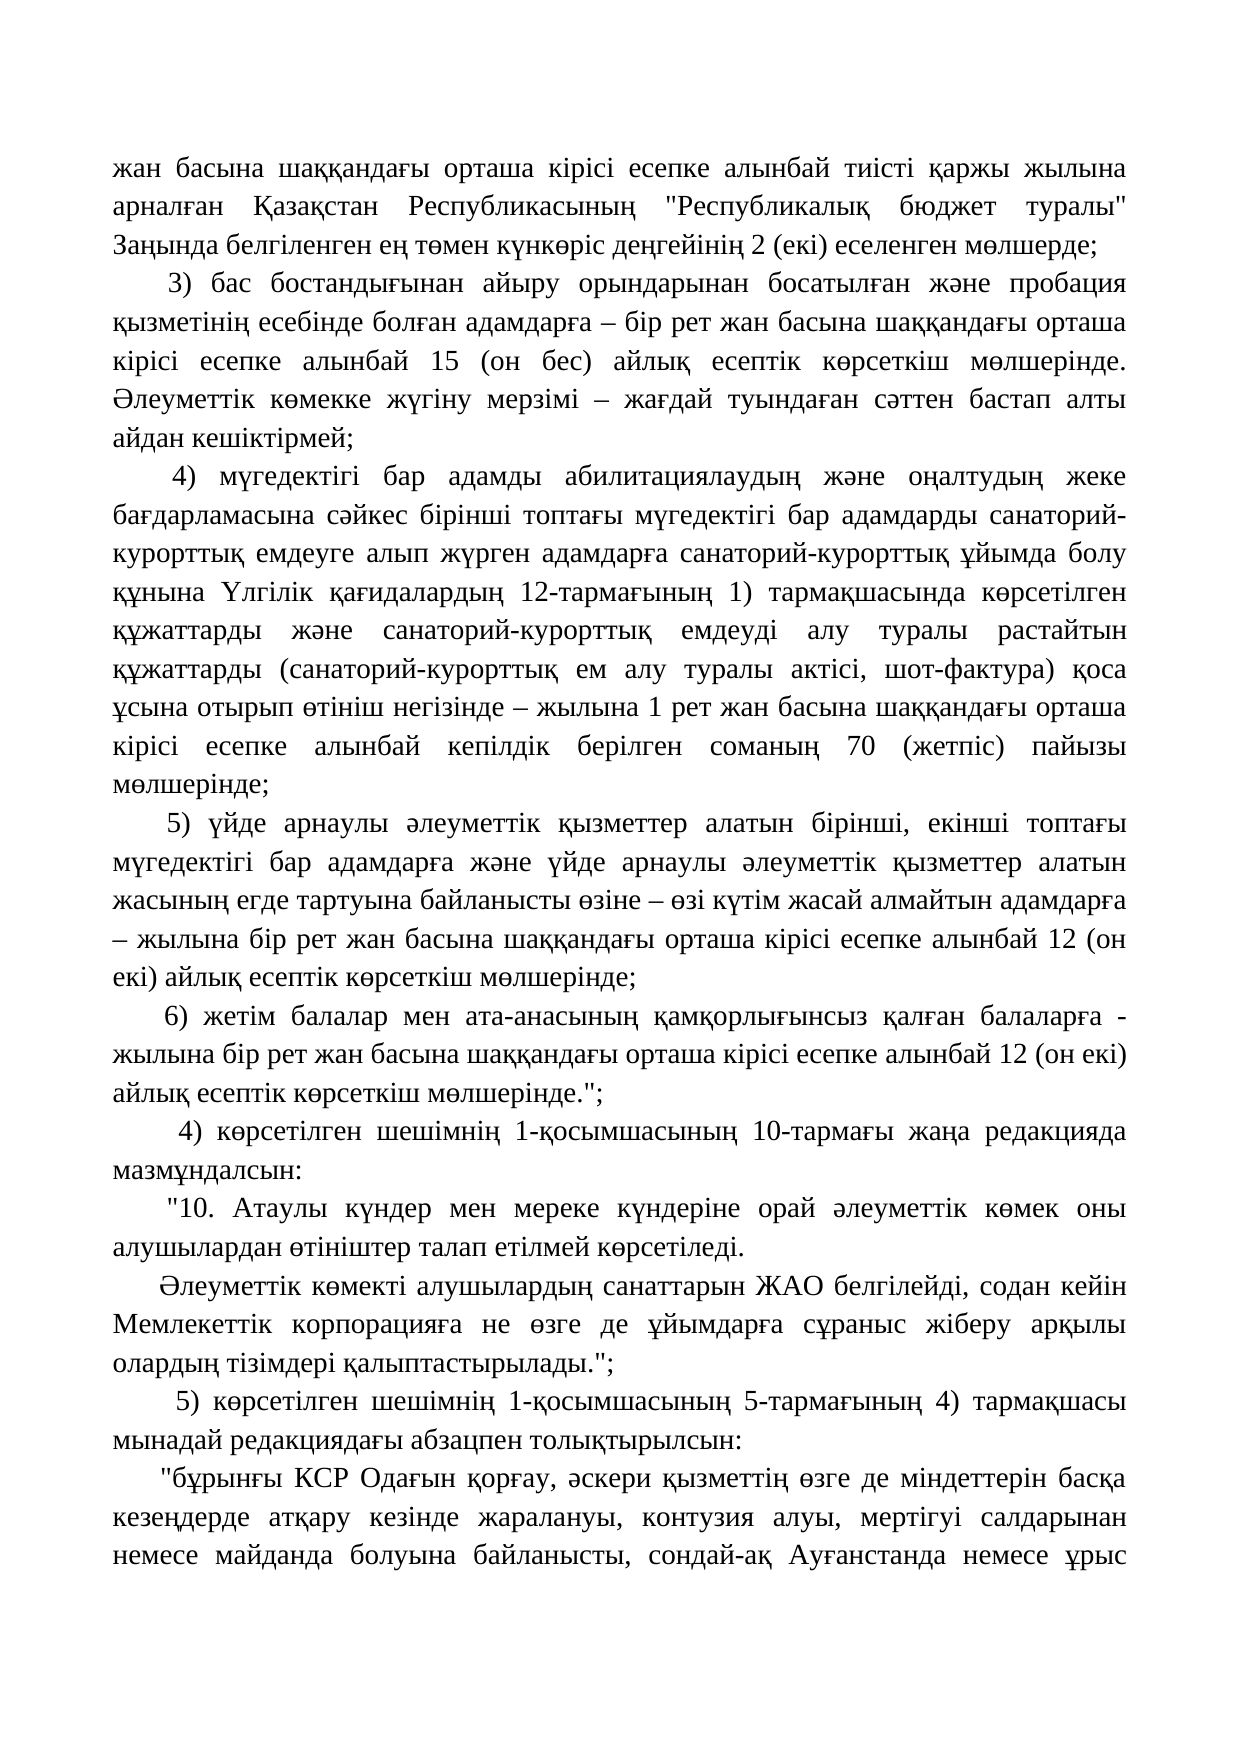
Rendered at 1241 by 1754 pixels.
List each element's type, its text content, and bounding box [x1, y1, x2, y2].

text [112, 1460, 1128, 1571]
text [112, 150, 1128, 261]
text "10. Атаулы күндер мен мереке күндеріне орай әлеуметтік көмек оны алушылардан өтініштер талап етілмей көрсетіледі. [112, 1191, 1128, 1263]
text 5) үйде арнаулы әлеуметтік қызметтер алатын бірінші, екінші топтағы мүгедектігі бар адамдарға және үйде арнаулы әлеуметтік қызметтер алатын жасының егде тартуына байланысты өзіне – өзі күтім жасай алмайтын адамдарға – жылына бір рет жан басына шаққандағы орташа кірісі есепке алынбай 12 (он екі) айлық есептік көрсеткіш мөлшерінде; [112, 805, 1128, 993]
text 5) көрсетілген шешімнің 1-қосымшасының 5-тармағының 4) тармақшасы мынадай редакциядағы абзацпен толықтырылсын: [112, 1383, 1128, 1455]
text 3) бас бостандығынан айыру орындарынан босатылған және пробация қызметінің есебінде болған адамдарға – бір рет жан басына шаққандағы орташа кірісі есепке алынбай 15 (он бес) айлық есептік көрсеткіш мөлшерінде. Әлеуметтік көмекке жүгіну мерзімі – жағдай туындаған сәттен бастап алты айдан кешіктірмей; [112, 266, 1128, 453]
text 4) көрсетілген шешімнің 1-қосымшасының 10-тармағы жаңа редакцияда мазмұндалсын: [112, 1113, 1128, 1186]
text 4) мүгедектігі бар адамды абилитациялаудың және оңалтудың жеке бағдарламасына сәйкес бірінші топтағы мүгедектігі бар адамдарды санаторий-курорттық емдеуге алып жүрген адамдарға санаторий-курорттық ұйымда болу құнына Үлгілік қағидалардың 12-тармағының 1) тармақшасында көрсетілген құжаттарды және санаторий-курорттық емдеуді алу туралы растайтын құжаттарды (санаторий-курорттық ем алу туралы актісі, шот-фактура) қоса ұсына отырып өтініш негізінде – жылына 1 рет жан басына шаққандағы орташа кірісі есепке алынбай кепілдік берілген соманың 70 (жетпіс) пайызы мөлшерінде; [112, 458, 1128, 800]
text 6) жетім балалар мен ата-анасының қамқорлығынсыз қалған балаларға - жылына бір рет жан басына шаққандағы орташа кірісі есепке алынбай 12 (он екі) айлық есептік көрсеткіш мөлшерінде."; [112, 998, 1128, 1108]
text Әлеуметтік көмекті алушылардың санаттарын ЖАО белгілейді, содан кейін Мемлекеттік корпорацияға не өзге де ұйымдарға сұраныс жіберу арқылы олардың тізімдері қалыптастырылады."; [112, 1268, 1128, 1378]
